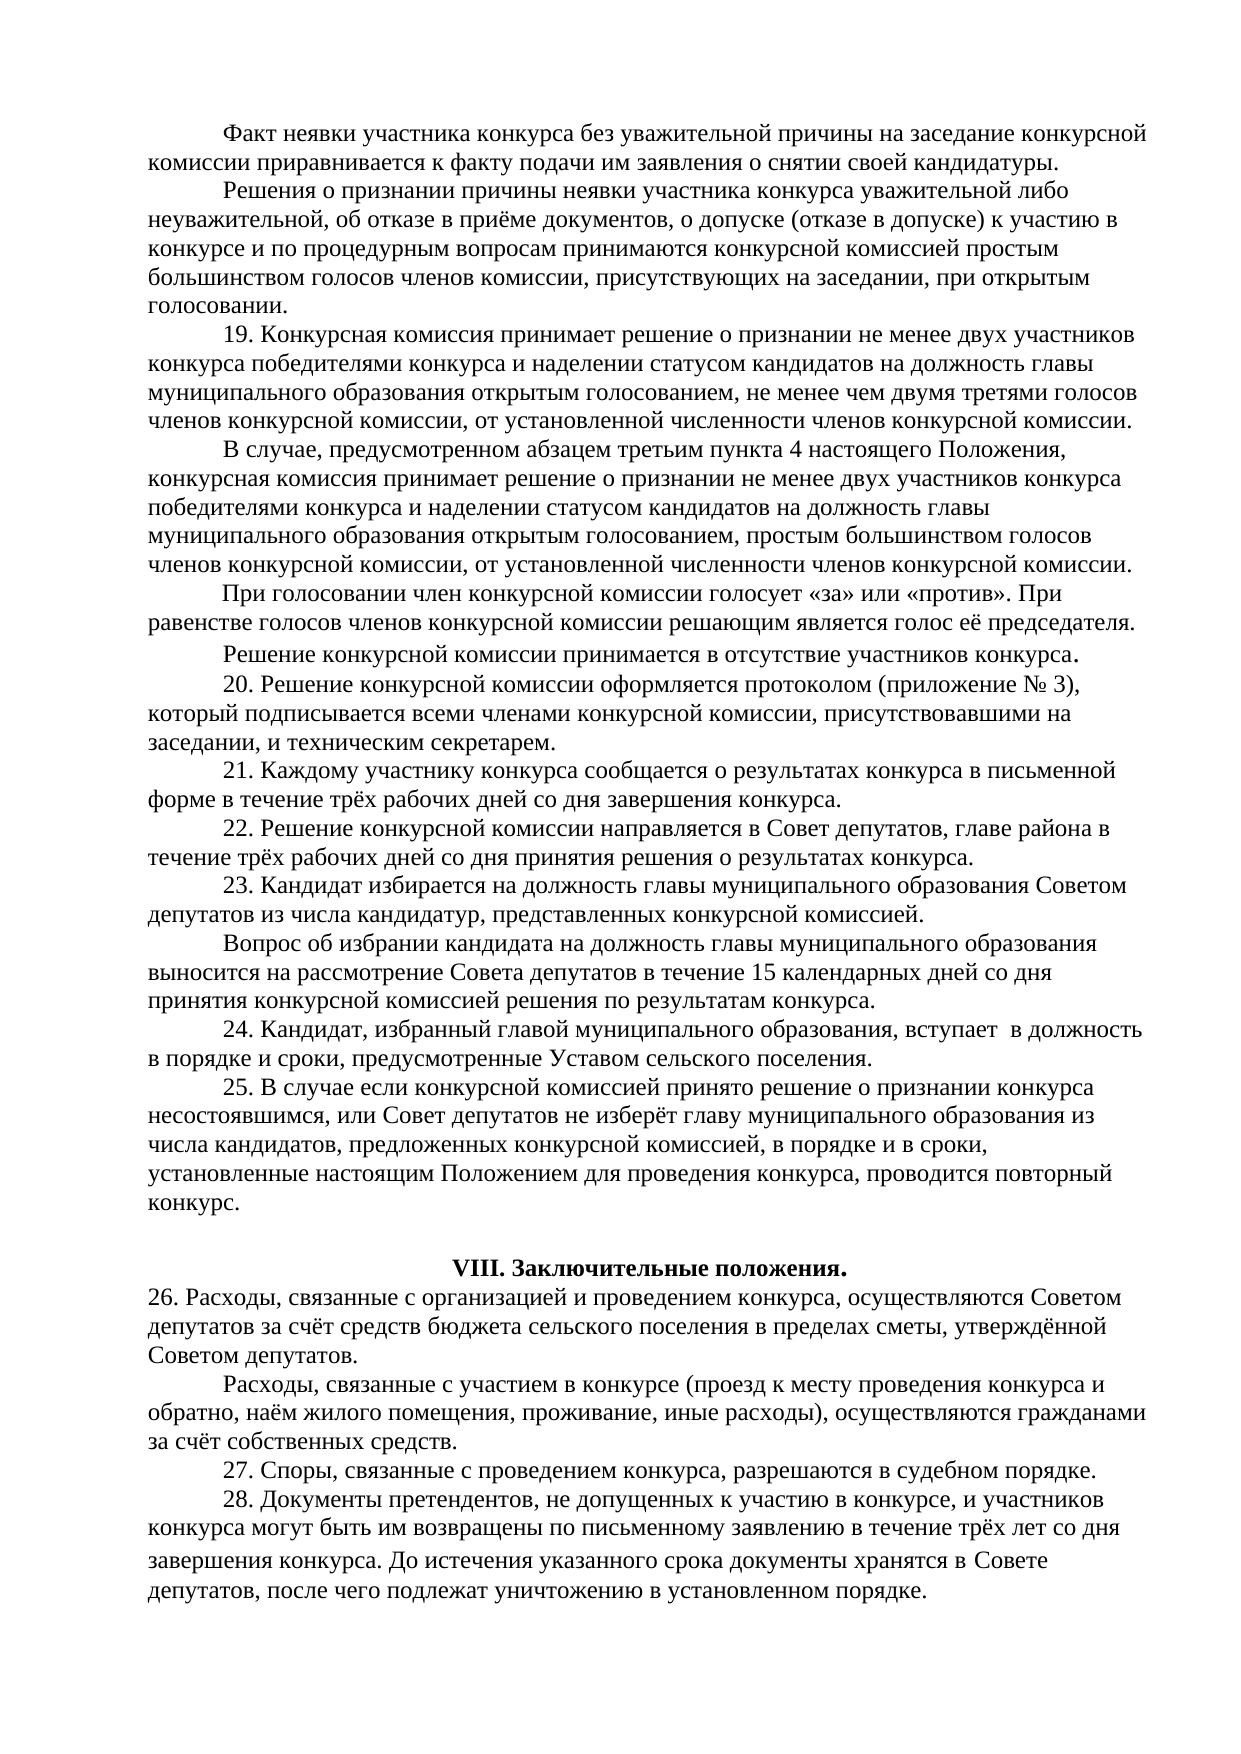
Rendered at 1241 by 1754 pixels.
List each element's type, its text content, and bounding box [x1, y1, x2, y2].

text В случае, предусмотренном абзацем третьим пункта 4 настоящего Положения, конкурсная комиссия принимает решение о признании не менее двух участников конкурса победителями конкурса и наделении статусом кандидатов на должность главы муниципального образования открытым голосованием, простым большинством голосов членов конкурсной комиссии, от установленной численности членов конкурсной комиссии. [148, 434, 1152, 578]
text 28. Документы претендентов, не допущенных к участию в конкурсе, и участников конкурса могут быть им возвращены по письменному заявлению в течение трёх лет со дня завершения конкурса. До истечения указанного срока документы хранятся в Совете депутатов, после чего подлежат уничтожению в установленном порядке. [148, 1484, 1152, 1603]
text 21. Каждому участнику конкурса сообщается о результатах конкурса в письменной форме в течение трёх рабочих дней со дня завершения конкурса. [148, 755, 1152, 813]
text 27. Споры, связанные с проведением конкурса, разрешаются в судебном порядке. [148, 1455, 1152, 1484]
text 22. Решение конкурсной комиссии направляется в Совет депутатов, главе района в течение трёх рабочих дней со дня принятия решения о результатах конкурса. [148, 813, 1152, 870]
text При голосовании член конкурсной комиссии голосует «за» или «против». При равенстве голосов членов конкурсной комиссии решающим является голос её председателя. [148, 578, 1152, 636]
text 24. Кандидат, избранный главой муниципального образования, вступает в должность в порядке и сроки, предусмотренные Уставом сельского поселения. [148, 1014, 1152, 1072]
text Вопрос об избрании кандидата на должность главы муниципального образования выносится на рассмотрение Совета депутатов в течение 15 календарных дней со дня принятия конкурсной комиссией решения по результатам конкурса. [148, 928, 1152, 1014]
text 20. Решение конкурсной комиссии оформляется протоколом (приложение № 3), который подписывается всеми членами конкурсной комиссии, присутствовавшими на заседании, и техническим секретарем. [148, 669, 1152, 755]
text VIII. Заключительные положения. [148, 1249, 1152, 1282]
text Расходы, связанные с участием в конкурсе (проезд к месту проведения конкурса и обратно, наём жилого помещения, проживание, иные расходы), осуществляются гражданами за счёт собственных средств. [148, 1369, 1152, 1455]
text 26. Расходы, связанные с организацией и проведением конкурса, осуществляются Советом депутатов за счёт средств бюджета сельского поселения в пределах сметы, утверждённой Советом депутатов. [148, 1282, 1152, 1369]
text Решения о признании причины неявки участника конкурса уважительной либо неуважительной, об отказе в приёме документов, о допуске (отказе в допуске) к участию в конкурсе и по процедурным вопросам принимаются конкурсной комиссией простым большинством голосов членов комиссии, присутствующих на заседании, при открытым голосовании. [148, 176, 1152, 319]
text 23. Кандидат избирается на должность главы муниципального образования Советом депутатов из числа кандидатур, представленных конкурсной комиссией. [148, 870, 1152, 928]
text 25. В случае если конкурсной комиссией принято решение о признании конкурса несостоявшимся, или Совет депутатов не изберёт главу муниципального образования из числа кандидатов, предложенных конкурсной комиссией, в порядке и в сроки, установленные настоящим Положением для проведения конкурса, проводится повторный конкурс. [148, 1072, 1152, 1215]
text Факт неявки участника конкурса без уважительной причины на заседание конкурсной комиссии приравнивается к факту подачи им заявления о снятии своей кандидатуры. [148, 118, 1152, 176]
text 19. Конкурсная комиссия принимает решение о признании не менее двух участников конкурса победителями конкурса и наделении статусом кандидатов на должность главы муниципального образования открытым голосованием, не менее чем двумя третями голосов членов конкурсной комиссии, от установленной численности членов конкурсной комиссии. [148, 319, 1152, 434]
text Решение конкурсной комиссии принимается в отсутствие участников конкурса. [148, 636, 1152, 669]
